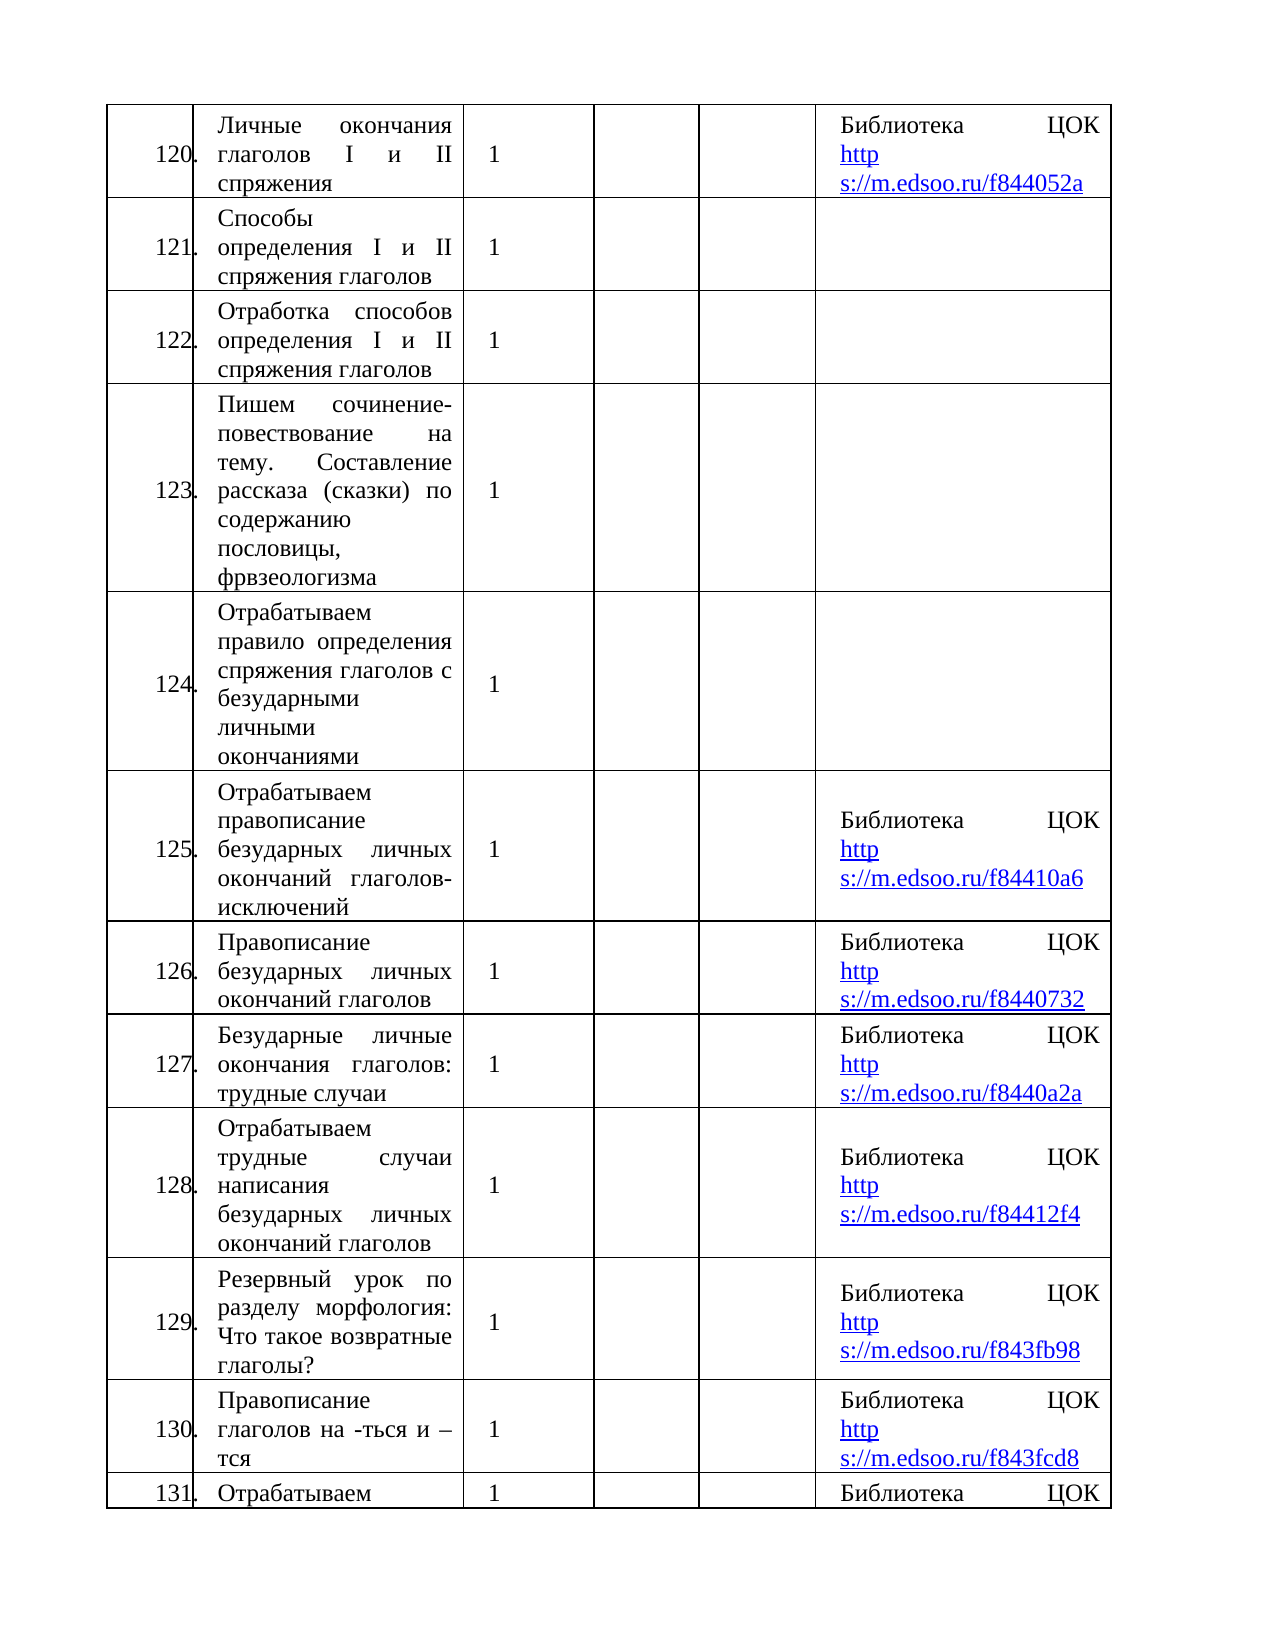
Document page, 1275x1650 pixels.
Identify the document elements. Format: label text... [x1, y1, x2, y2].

table_cell Способы определения I и II спряжения глаголов [194, 198, 463, 289]
table_cell [108, 1473, 192, 1507]
table_cell [595, 1015, 698, 1106]
table_cell [700, 922, 815, 1013]
table_cell Резервный урок по разделу морфология: Что такое возвратные глаголы? [194, 1258, 463, 1379]
table_cell 1 [464, 291, 593, 382]
table_cell [595, 771, 698, 920]
table_cell Отрабатываем правило определения спряжения глаголов с безударными личными окончаниями [194, 592, 463, 770]
table_cell [700, 291, 815, 382]
table_cell [700, 1015, 815, 1106]
table_cell [816, 198, 1110, 289]
table_cell [700, 198, 815, 289]
table_cell [108, 291, 192, 382]
table_cell [108, 922, 192, 1013]
table_cell Библиотека ЦОК https://m.edsoo.ru/f84412f4 [816, 1108, 1110, 1257]
table_cell [816, 592, 1110, 770]
table_cell [595, 592, 698, 770]
table_cell [108, 771, 192, 920]
table_cell [595, 1380, 698, 1472]
table_cell 1 [464, 771, 593, 920]
table_cell 1 [464, 384, 593, 591]
table_cell 1 [464, 1380, 593, 1472]
table_cell Безударные личные окончания глаголов: трудные случаи [194, 1015, 463, 1106]
table_cell [108, 1258, 192, 1379]
table_cell [700, 771, 815, 920]
table_cell [700, 592, 815, 770]
table_cell 1 [464, 1015, 593, 1106]
table_cell [700, 105, 815, 196]
table_cell Личные окончания глаголов I и II спряжения [194, 105, 463, 196]
table_cell [108, 592, 192, 770]
table_cell [595, 1258, 698, 1379]
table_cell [194, 1473, 463, 1507]
table_cell [700, 1380, 815, 1472]
table_cell Отрабатываем трудные случаи написания безударных личных окончаний глаголов [194, 1108, 463, 1257]
table_cell [816, 384, 1110, 591]
table_cell [595, 291, 698, 382]
table_cell Правописание безударных личных окончаний глаголов [194, 922, 463, 1013]
table_cell 1 [464, 198, 593, 289]
table_cell [108, 384, 192, 591]
table_cell Пишем сочинение-повествование на тему. Составление рассказа (сказки) по содержанию пословицы, фрвзеологизма [194, 384, 463, 591]
table_cell [108, 198, 192, 289]
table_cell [816, 1473, 1110, 1507]
table_cell [108, 1380, 192, 1472]
table_cell Отрабатываем правописание безударных личных окончаний глаголов-исключений [194, 771, 463, 920]
table_cell [595, 1108, 698, 1257]
table_cell Отработка способов определения I и II спряжения глаголов [194, 291, 463, 382]
table_cell [816, 291, 1110, 382]
table_cell [700, 1108, 815, 1257]
table_cell [700, 1473, 815, 1507]
table_cell [595, 384, 698, 591]
table_cell Библиотека ЦОК https://m.edsoo.ru/f8440a2a [816, 1015, 1110, 1106]
table_cell 1 [464, 1108, 593, 1257]
table_cell 1 [464, 1473, 593, 1507]
table_cell [700, 384, 815, 591]
table_cell Библиотека ЦОК https://m.edsoo.ru/f844052a [816, 105, 1110, 196]
table_cell Правописание глаголов на -ться и –тся [194, 1380, 463, 1472]
table_cell [700, 1258, 815, 1379]
table_cell 1 [464, 1258, 593, 1379]
table_cell 1 [464, 105, 593, 196]
table_cell Библиотека ЦОК https://m.edsoo.ru/f843fcd8 [816, 1380, 1110, 1472]
table_cell [108, 1015, 192, 1106]
table_cell Библиотека ЦОК https://m.edsoo.ru/f84410a6 [816, 771, 1110, 920]
table_cell Библиотека ЦОК https://m.edsoo.ru/f843fb98 [816, 1258, 1110, 1379]
table_cell 1 [464, 922, 593, 1013]
table_cell [108, 105, 192, 196]
table_cell [108, 1108, 192, 1257]
table_cell [595, 198, 698, 289]
table_cell [595, 105, 698, 196]
table_cell [595, 922, 698, 1013]
table_cell Библиотека ЦОК https://m.edsoo.ru/f8440732 [816, 922, 1110, 1013]
table_cell 1 [464, 592, 593, 770]
table_cell [595, 1473, 698, 1507]
